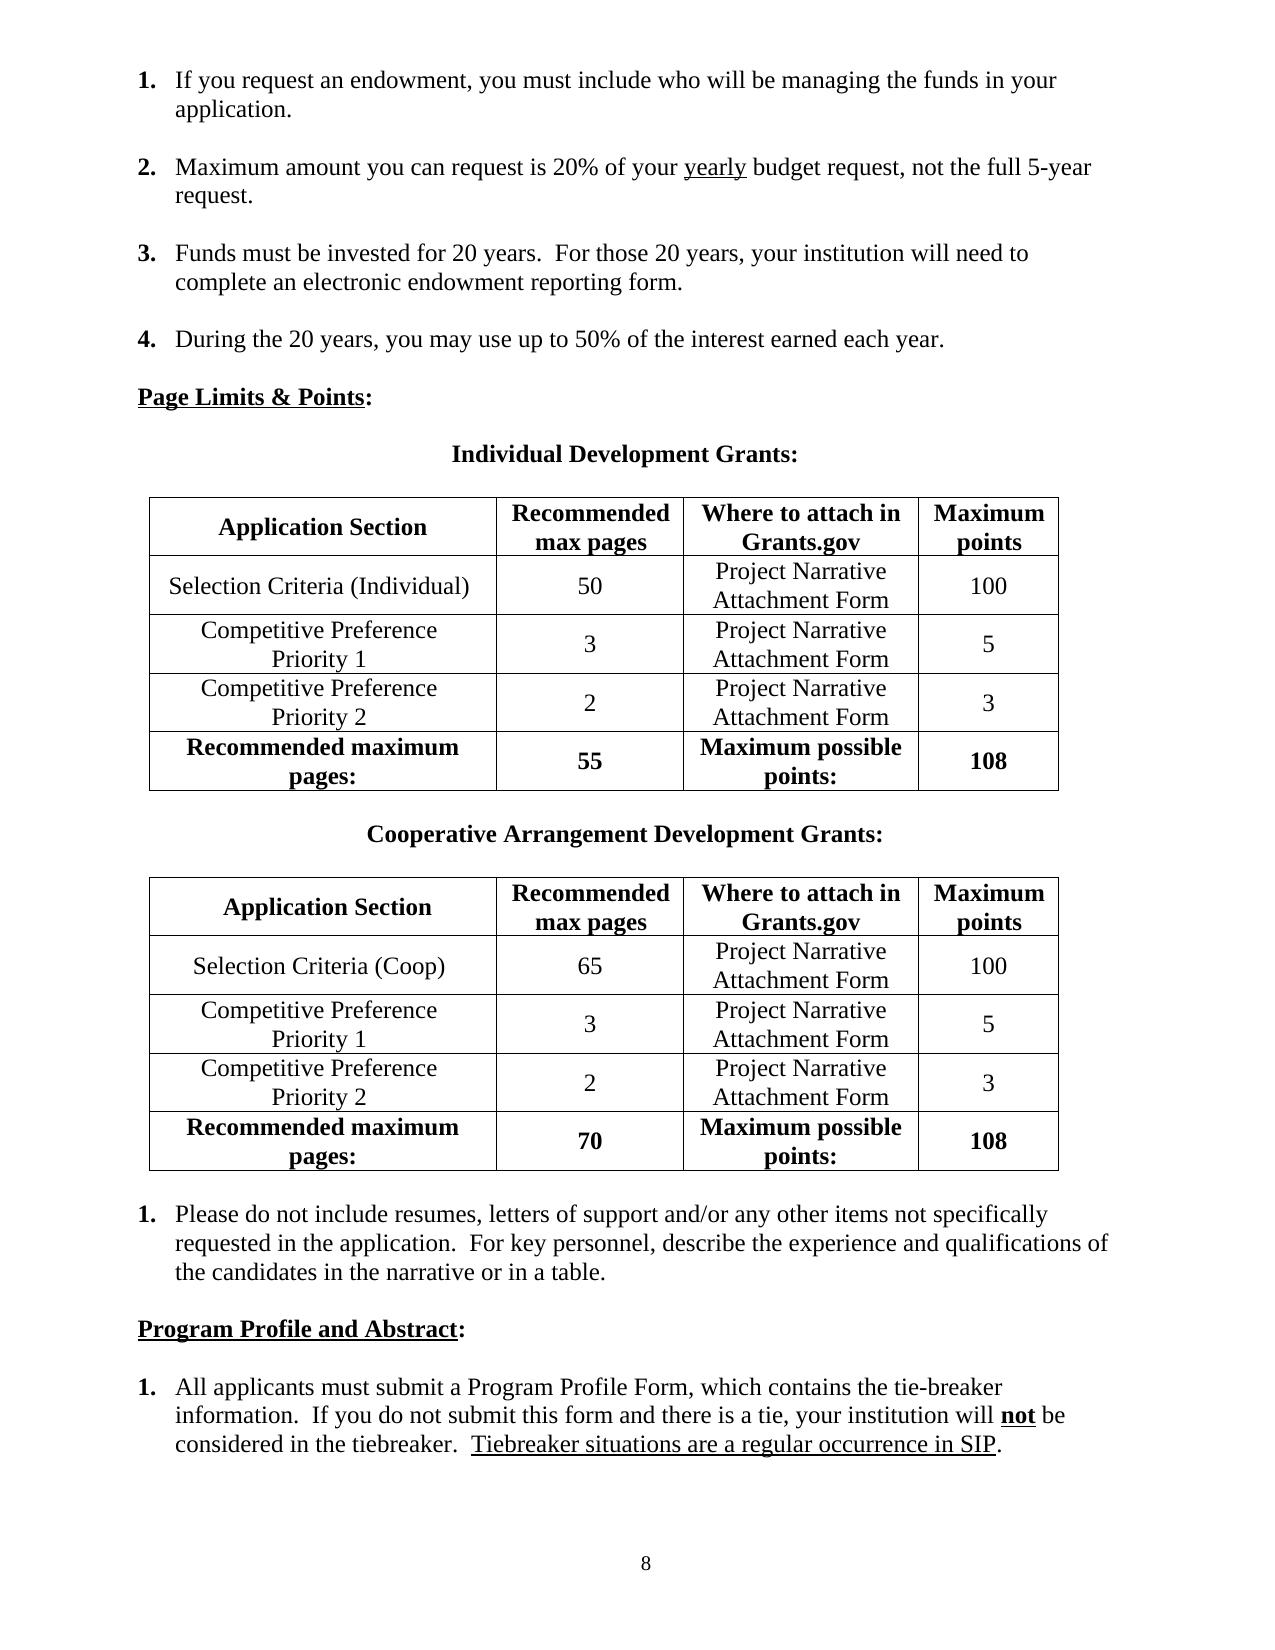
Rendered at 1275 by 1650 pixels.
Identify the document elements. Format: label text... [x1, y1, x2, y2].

list All applicants must submit a Program Profile Form, which contains the tie-breaker information. If you do not submit this form and there is a tie, your institution will not be considered in the tiebreaker. Tiebreaker situations are a regular occurrence in SIP. [137, 1372, 1112, 1458]
table_cell 5 [919, 995, 1058, 1052]
table_cell Recommended maximum pages: [150, 1112, 496, 1169]
table_cell Project Narrative Attachment Form [684, 936, 918, 994]
table_cell 55 [497, 732, 683, 789]
table_cell Maximum possible points: [684, 732, 918, 789]
table_header Recommended max pages [497, 498, 683, 555]
table_cell Competitive Preference Priority 2 [150, 1054, 496, 1111]
table_cell 65 [497, 936, 683, 994]
list If you request an endowment, you must include who will be managing the funds in your application. [137, 66, 1112, 123]
text Program Profile and Abstract: [137, 1314, 1112, 1343]
table_cell Competitive Preference Priority 1 [150, 615, 496, 672]
table_header Where to attach in Grants.gov [684, 878, 918, 935]
table_cell 50 [497, 556, 683, 614]
table_cell 3 [919, 674, 1058, 731]
list During the 20 years, you may use up to 50% of the interest earned each year. [137, 324, 1112, 353]
table_header Maximum points [919, 878, 1058, 935]
table_cell Recommended maximum pages: [150, 732, 496, 789]
table_cell Selection Criteria (Individual) [150, 556, 496, 614]
table_cell Competitive Preference Priority 2 [150, 674, 496, 731]
list Please do not include resumes, letters of support and/or any other items not specifically requested in the application. For key personnel, describe the experience and qualifications of the candidates in the narrative or in a table. [137, 1199, 1112, 1286]
table_cell Competitive Preference Priority 1 [150, 995, 496, 1052]
table_cell 100 [919, 936, 1058, 994]
text Individual Development Grants: [137, 439, 1112, 468]
table_cell 3 [919, 1054, 1058, 1111]
table_cell 3 [497, 615, 683, 672]
table_cell 2 [497, 1054, 683, 1111]
table_cell Project Narrative Attachment Form [684, 556, 918, 614]
table_header Application Section [150, 498, 496, 555]
table_header Where to attach in Grants.gov [684, 498, 918, 555]
table_cell 108 [919, 732, 1058, 789]
list Maximum amount you can request is 20% of your yearly budget request, not the full 5-year request. [137, 152, 1112, 209]
table_cell Project Narrative Attachment Form [684, 674, 918, 731]
table_header Application Section [150, 878, 496, 935]
table_cell 3 [497, 995, 683, 1052]
text Page Limits & Points: [137, 382, 1229, 411]
text Cooperative Arrangement Development Grants: [137, 819, 1112, 848]
table_cell 5 [919, 615, 1058, 672]
list Funds must be invested for 20 years. For those 20 years, your institution will need to complete an electronic endowment reporting form. [137, 238, 1112, 296]
table_cell Selection Criteria (Coop) [150, 936, 496, 994]
table_cell Project Narrative Attachment Form [684, 995, 918, 1052]
table_cell 70 [497, 1112, 683, 1169]
table_cell 108 [919, 1112, 1058, 1169]
table_header Recommended max pages [497, 878, 683, 935]
table_cell Project Narrative Attachment Form [684, 615, 918, 672]
table_cell 100 [919, 556, 1058, 614]
table_header Maximum points [919, 498, 1058, 555]
table_cell 2 [497, 674, 683, 731]
table_cell Maximum possible points: [684, 1112, 918, 1169]
table_cell Project Narrative Attachment Form [684, 1054, 918, 1111]
